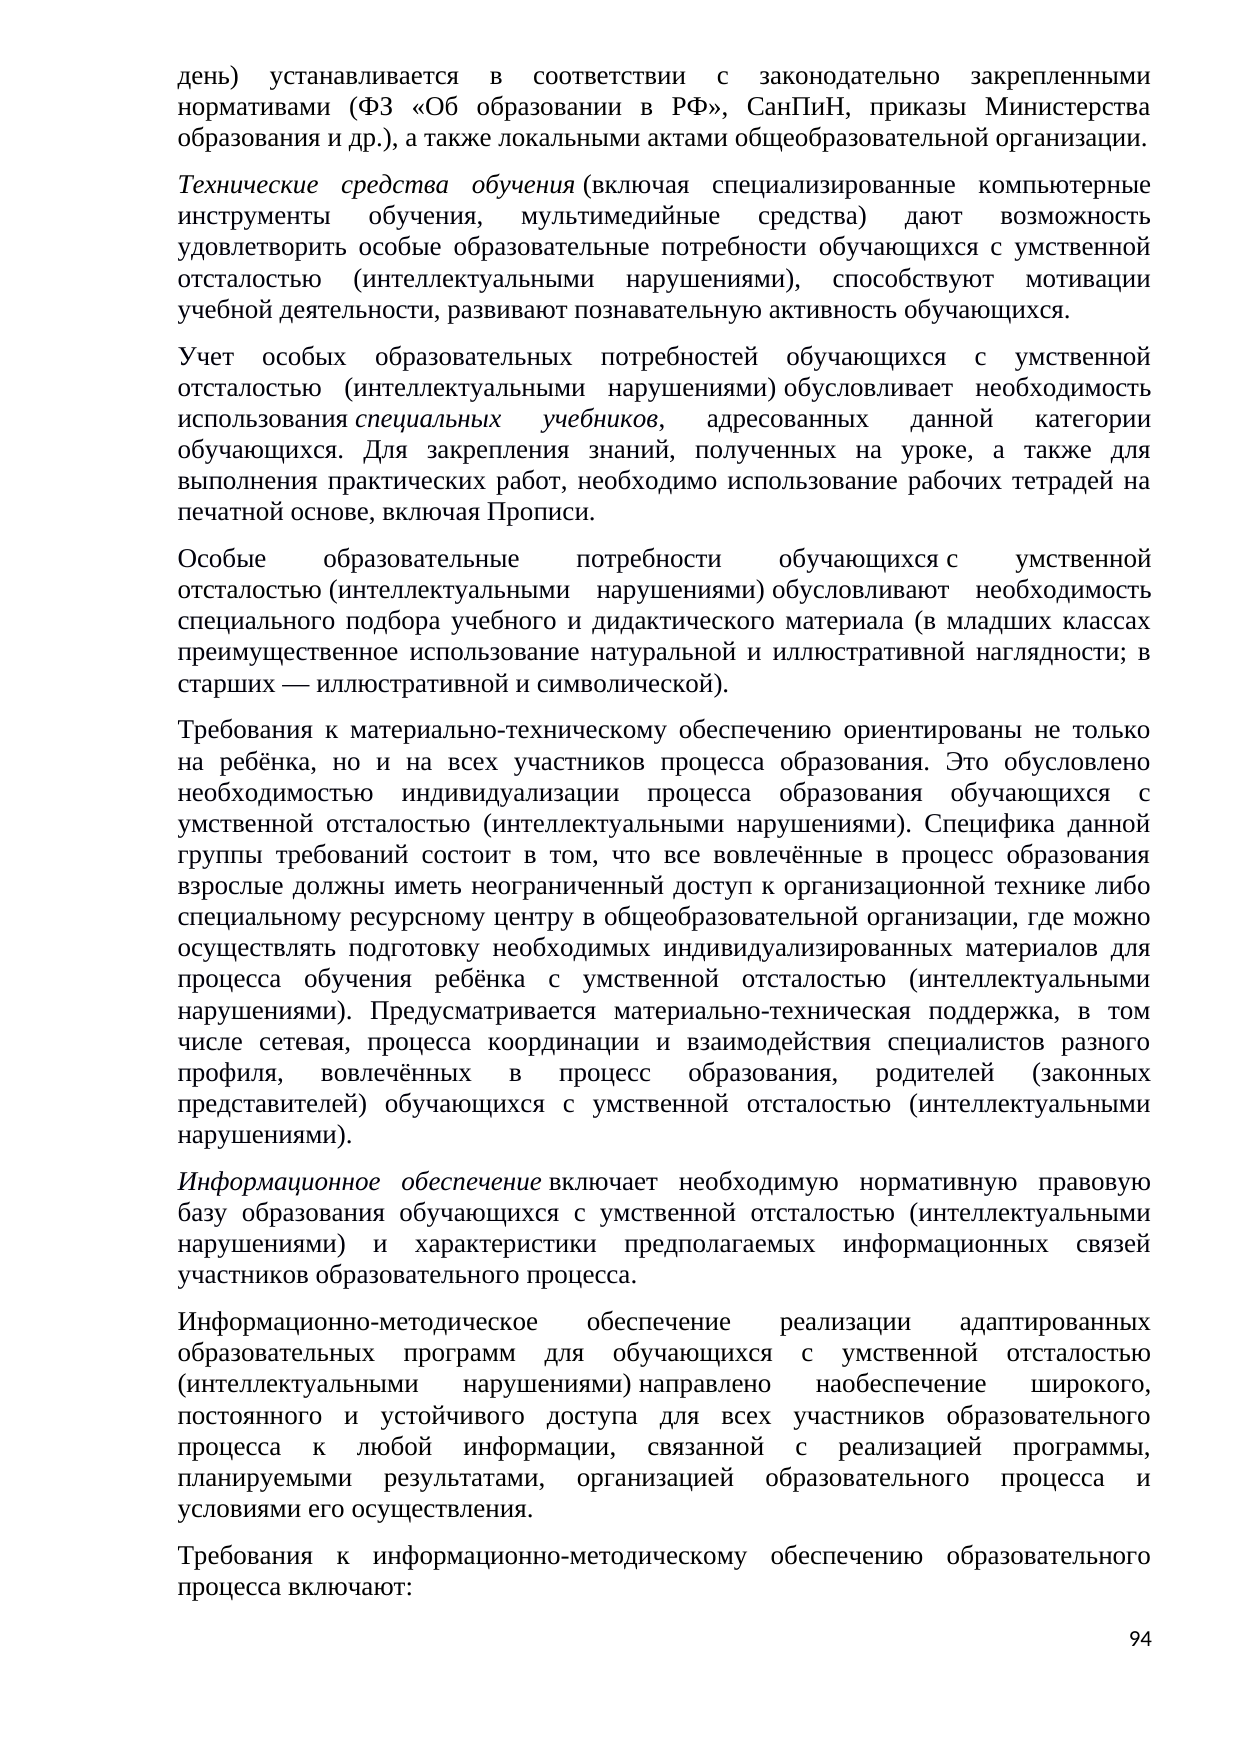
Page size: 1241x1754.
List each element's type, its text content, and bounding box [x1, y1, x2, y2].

text Информационное обеспечение включает необходимую нормативную правовую базу образования обучающихся с умственной отсталостью (интеллектуальными нарушениями) и характеристики предполагаемых информационных связей участников образовательного процесса. [177, 1165, 1152, 1290]
text Технические средства обучения (включая специализированные компьютерные инструменты обучения, мультимедийные средства) дают возможность удовлетворить особые образовательные потребности обучающихся с умственной отсталостью (интеллектуальными нарушениями), способствуют мотивации учебной деятельности, развивают познавательную активность обучающихся. [177, 168, 1152, 324]
text Особые образовательные потребности обучающихся с умственной отсталостью (интеллектуальными нарушениями) обусловливают необходимость специального подбора учебного и дидактического материала (в младших классах преимущественное использование натуральной и иллюстративной наглядности; в старших ― иллюстративной и символической). [177, 542, 1152, 698]
text Требования к материально-техническому обеспечению ориентированы не только на ребёнка, но и на всех участников процесса образования. Это обусловлено необходимостью индивидуализации процесса образования обучающихся с умственной отсталостью (интеллектуальными нарушениями). Специфика данной группы требований состоит в том, что все вовлечённые в процесс образования взрослые должны иметь неограниченный доступ к организационной технике либо специальному ресурсному центру в общеобразовательной организации, где можно осуществлять подготовку необходимых индивидуализированных материалов для процесса обучения ребёнка с умственной отсталостью (интеллектуальными нарушениями). Предусматривается материально-техническая поддержка, в том числе сетевая, процесса координации и взаимодействия специалистов разного профиля, вовлечённых в процесс образования, родителей (законных представителей) обучающихся с умственной отсталостью (интеллектуальными нарушениями). [177, 713, 1152, 1149]
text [177, 59, 1152, 153]
text Требования к информационно-методическому обеспечению образовательного процесса включают: [177, 1539, 1152, 1601]
text Информационно-методическое обеспечение реализации адаптированных образовательных программ для обучающихся с умственной отсталостью (интеллектуальными нарушениями) направлено наобеспечение широкого, постоянного и устойчивого доступа для всех участников образовательного процесса к любой информации, связанной с реализацией программы, планируемыми результатами, организацией образовательного процесса и условиями его осуществления. [177, 1305, 1152, 1523]
text Учет особых образовательных потребностей обучающихся с умственной отсталостью (интеллектуальными нарушениями) обусловливает необходимость использования специальных учебников, адресованных данной категории обучающихся. Для закрепления знаний, полученных на уроке, а также для выполнения практических работ, необходимо использование рабочих тетрадей на печатной основе, включая Прописи. [177, 339, 1152, 526]
